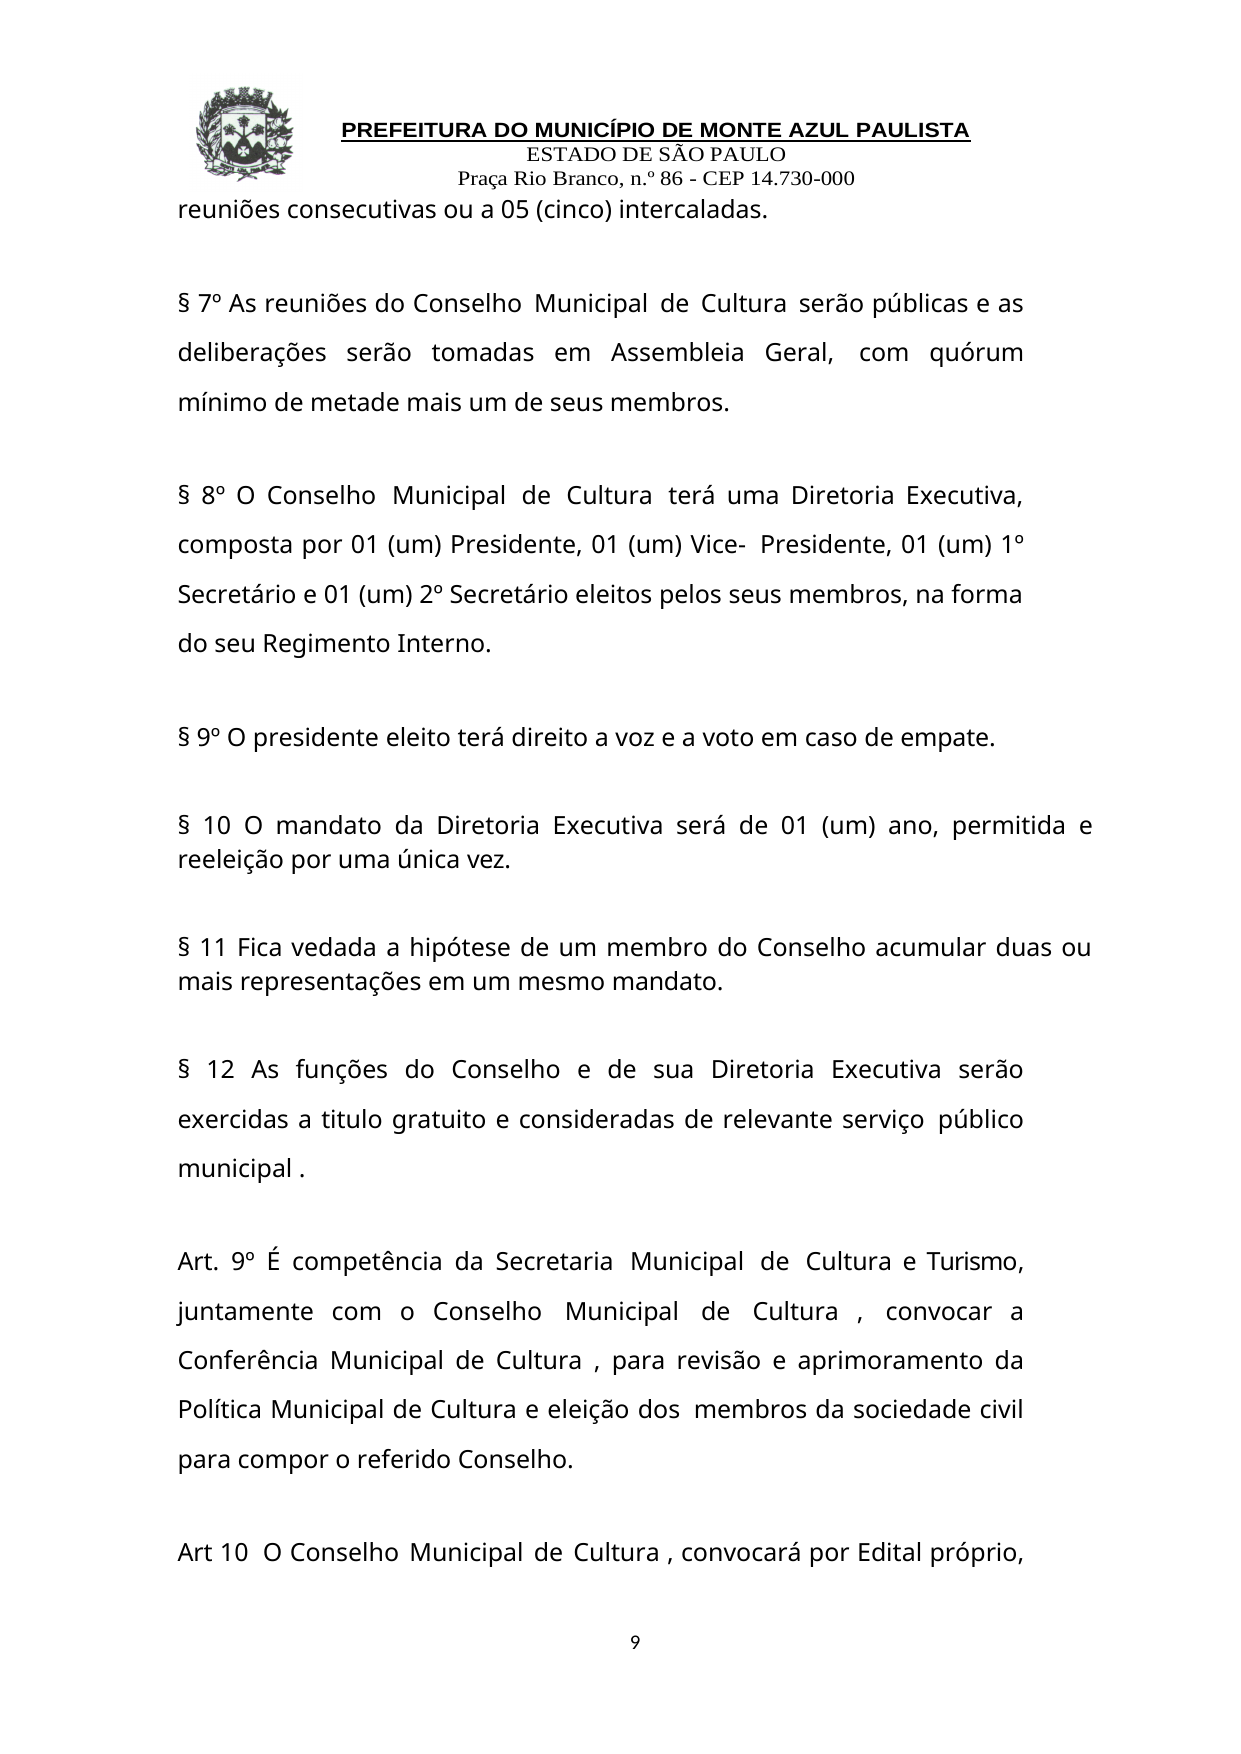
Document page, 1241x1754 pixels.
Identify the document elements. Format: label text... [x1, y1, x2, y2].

text § 11 Fica vedada a hipótese de um membro do Conselho acumular duas ou mais representações em um mesmo mandato. [177, 930, 1092, 998]
text § 9º O presidente eleito terá direito a voz e a voto em caso de empate. [177, 719, 1092, 753]
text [177, 192, 1024, 226]
text § 10 O mandato da Diretoria Executiva será de 01 (um) ano, permitida e reeleição por uma única vez. [177, 807, 1092, 876]
text § 7º As reuniões do Conselho Municipal de Cultura serão públicas e as deliberações serão tomadas em Assembleia Geral, com quórum mínimo de metade mais um de seus membros. [177, 286, 1024, 418]
text § 8º O Conselho Municipal de Cultura terá uma Diretoria Executiva, composta por 01 (um) Presidente, 01 (um) Vice- Presidente, 01 (um) 1º Secretário e 01 (um) 2º Secretário eleitos pelos seus membros, na forma do seu Regimento Interno. [177, 478, 1024, 660]
text § 12 As funções do Conselho e de sua Diretoria Executiva serão exercidas a titulo gratuito e consideradas de relevante serviço público municipal . [177, 1052, 1024, 1185]
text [177, 1535, 1024, 1569]
text Art. 9º É competência da Secretaria Municipal de Cultura e Turismo, juntamente com o Conselho Municipal de Cultura , convocar a Conferência Municipal de Cultura , para revisão e aprimoramento da Política Municipal de Cultura e eleição dos membros da sociedade civil para compor o referido Conselho. [177, 1244, 1024, 1476]
